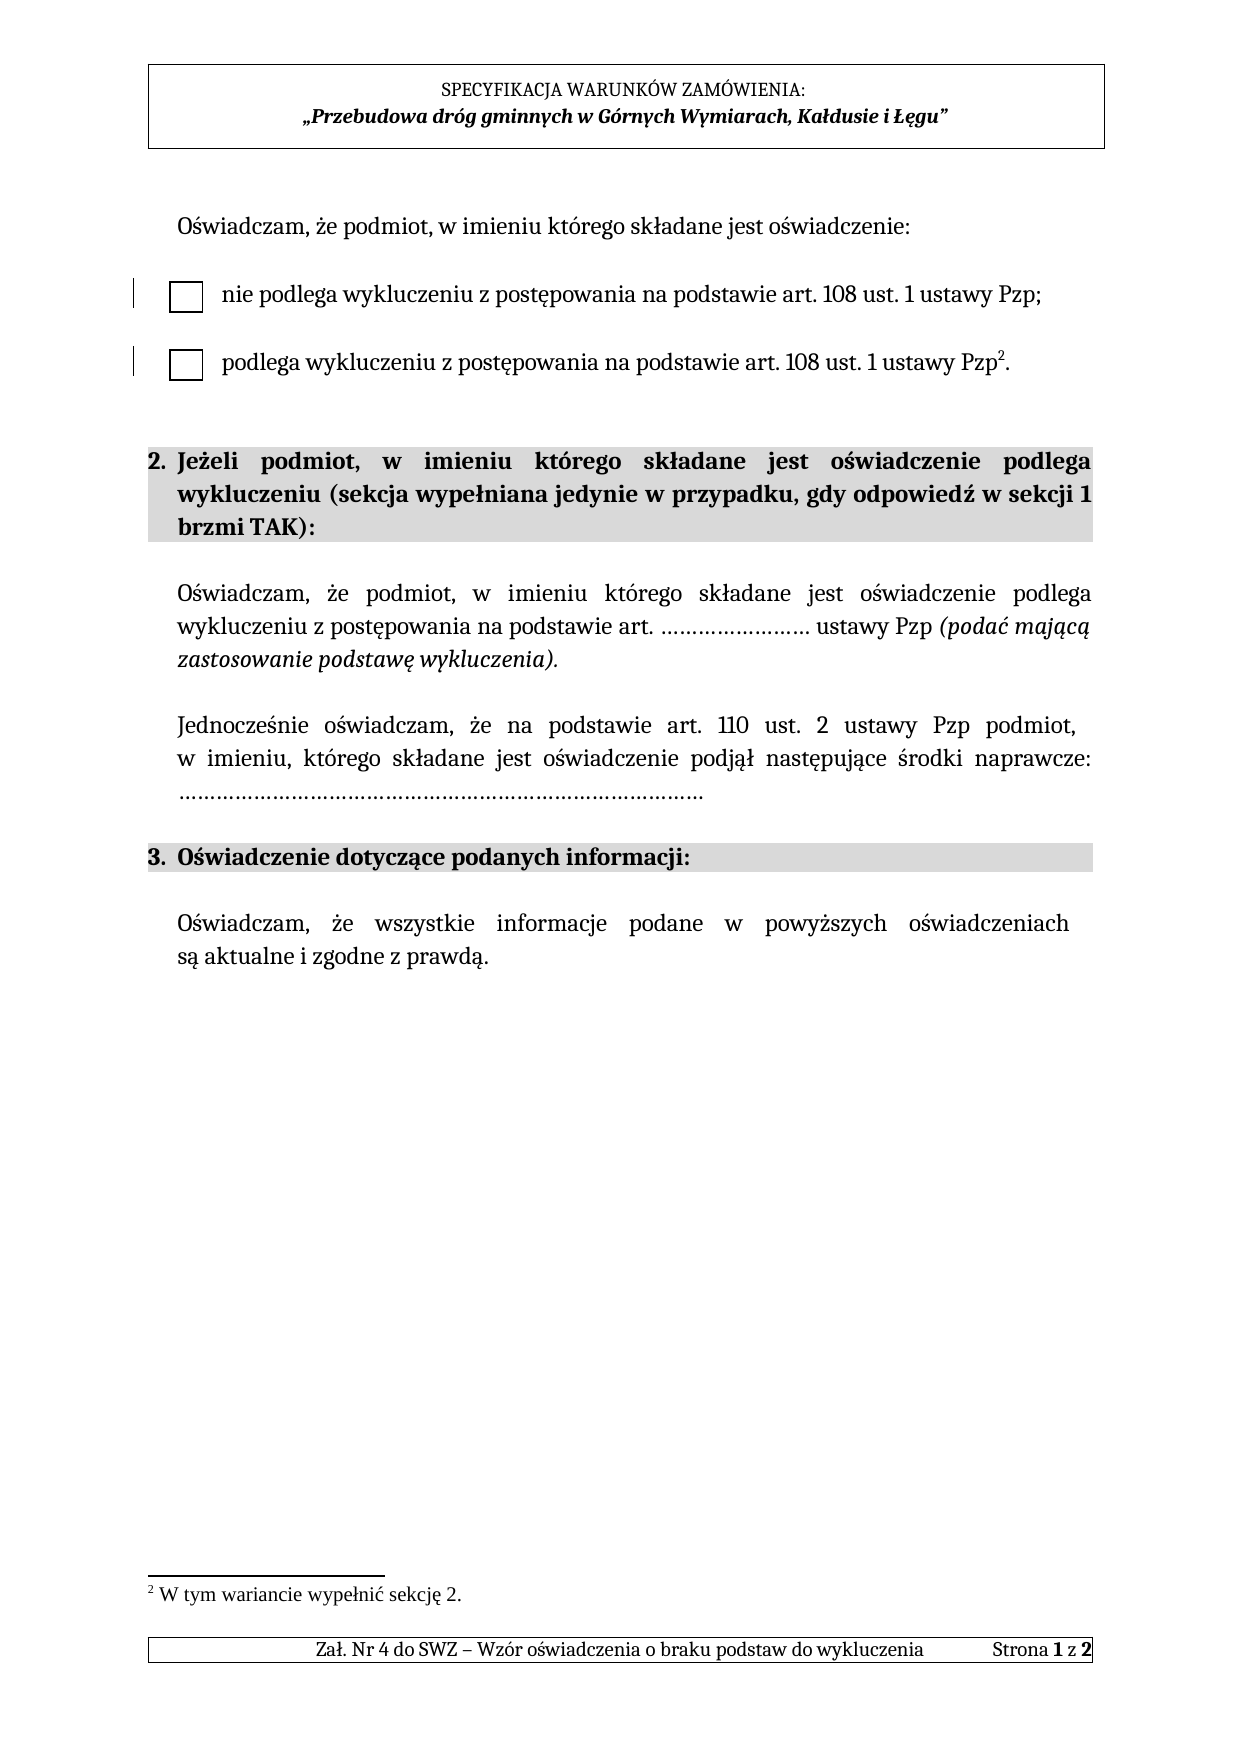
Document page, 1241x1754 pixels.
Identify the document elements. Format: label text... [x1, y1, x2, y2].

list Oświadczam, że podmiot, w imieniu którego składane jest oświadczenie podlega wykluczeniu z postępowania na podstawie art. …………………… ustawy Pzp (podać mającą zastosowanie podstawę wykluczenia). [177, 579, 1093, 674]
text Oświadczam, że wszystkie informacje podane w powyższych oświadczeniach są aktualne i zgodne z prawdą. [177, 909, 1093, 971]
list Jednocześnie oświadczam, że na podstawie art. 110 ust. 2 ustawy Pzp podmiot, w imieniu, którego składane jest oświadczenie podjął następujące środki naprawcze: ………………………………………………………………………… [177, 711, 1093, 806]
text podlega wykluczeniu z postępowania na podstawie art. 108 ust. 1 ustawy Pzp. [148, 346, 1093, 376]
list Oświadczenie dotyczące podanych informacji: [148, 843, 1093, 872]
text nie podlega wykluczeniu z postępowania na podstawie art. 108 ust. 1 ustawy Pzp; [148, 278, 1093, 308]
list Jeżeli podmiot, w imieniu którego składane jest oświadczenie podlega wykluczeniu (sekcja wypełniana jedynie w przypadku, gdy odpowiedź w sekcji 1 brzmi TAK): [148, 447, 1093, 542]
list Oświadczam, że podmiot, w imieniu którego składane jest oświadczenie: [177, 212, 1093, 241]
